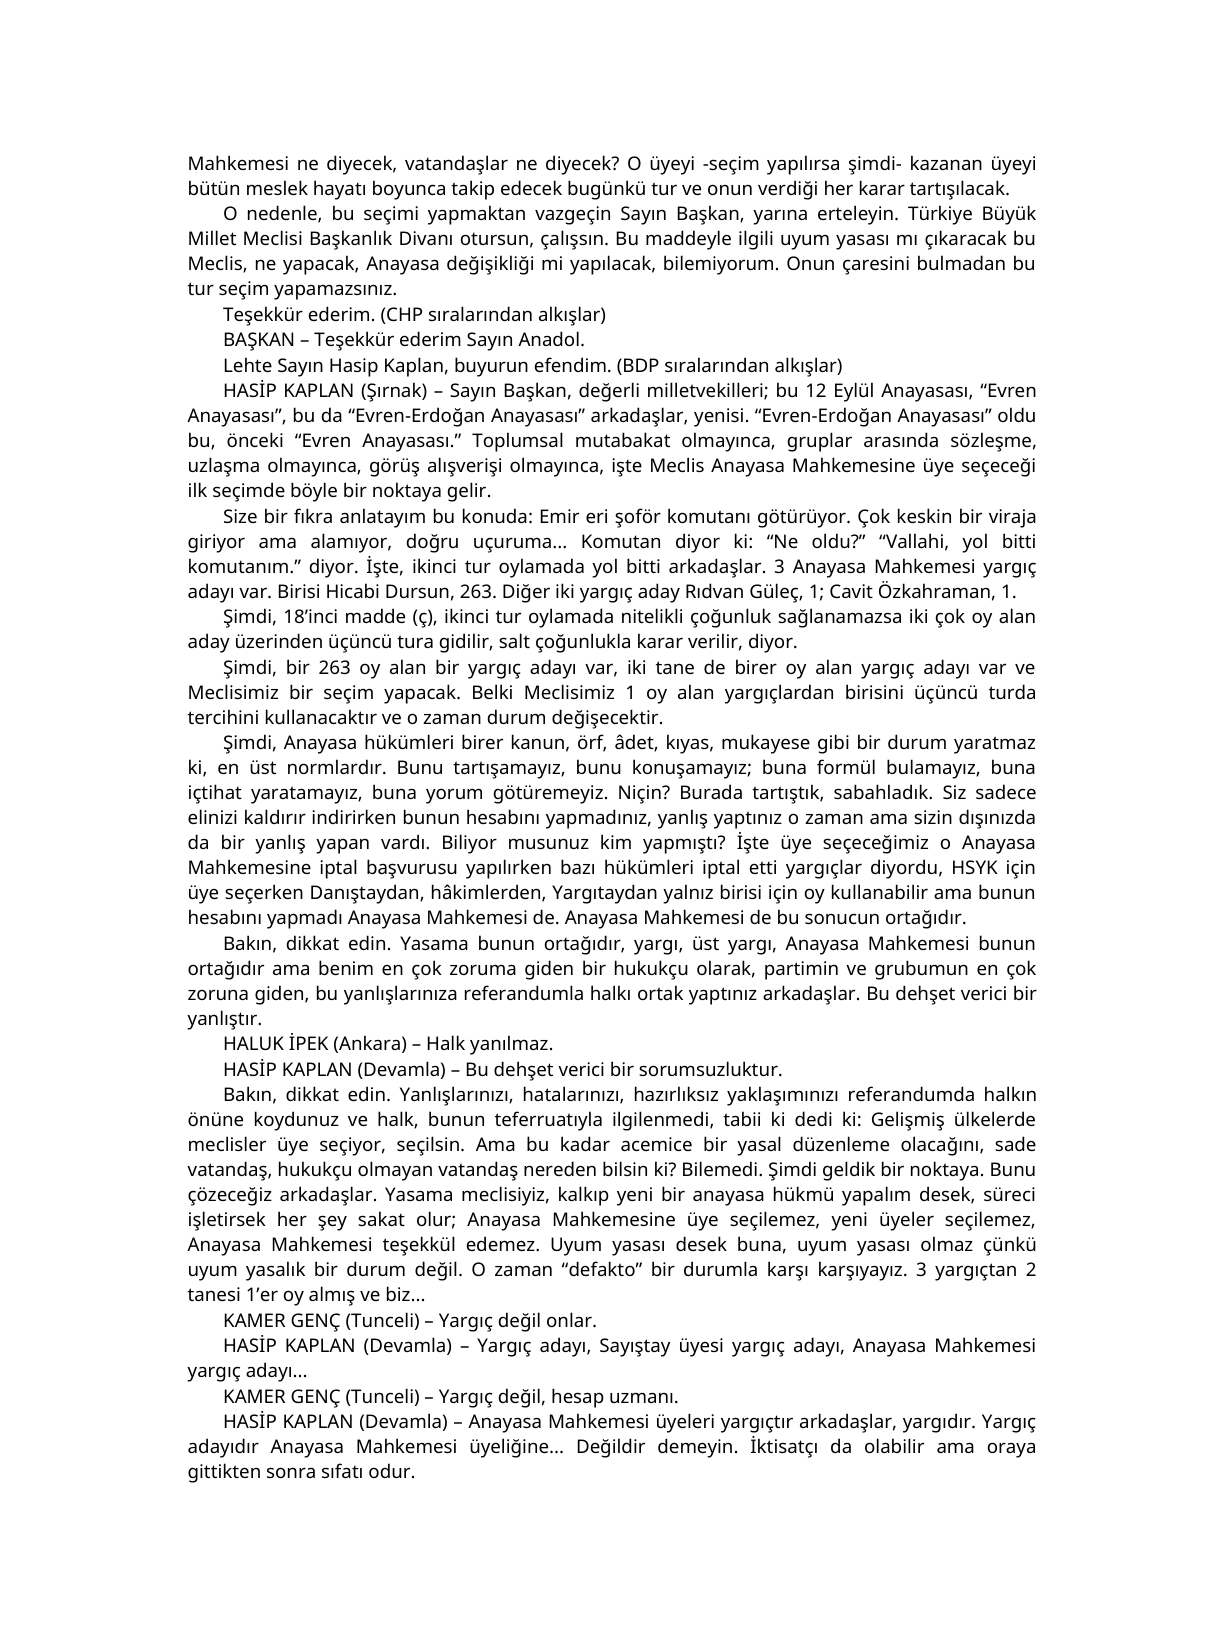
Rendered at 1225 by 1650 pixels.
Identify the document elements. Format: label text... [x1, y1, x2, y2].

text Şimdi, Anayasa hükümleri birer kanun, örf, âdet, kıyas, mukayese gibi bir durum yaratmaz ki, en üst normlardır. Bunu tartışamayız, bunu konuşamayız; buna formül bulamayız, buna içtihat yaratamayız, buna yorum götüremeyiz. Niçin? Burada tartıştık, sabahladık. Siz sadece elinizi kaldırır indirirken bunun hesabını yapmadınız, yanlış yaptınız o zaman ama sizin dışınızda da bir yanlış yapan vardı. Biliyor musunuz kim yapmıştı? İşte üye seçeceğimiz o Anayasa Mahkemesine iptal başvurusu yapılırken bazı hükümleri iptal etti yargıçlar diyordu, HSYK için üye seçerken Danıştaydan, hâkimlerden, Yargıtaydan yalnız birisi için oy kullanabilir ama bunun hesabını yapmadı Anayasa Mahkemesi de. Anayasa Mahkemesi de bu sonucun ortağıdır. [187, 730, 1037, 930]
text Şimdi, bir 263 oy alan bir yargıç adayı var, iki tane de birer oy alan yargıç adayı var ve Meclisimiz bir seçim yapacak. Belki Meclisimiz 1 oy alan yargıçlardan birisini üçüncü turda tercihini kullanacaktır ve o zaman durum değişecektir. [187, 654, 1037, 729]
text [187, 150, 1037, 200]
text HASİP KAPLAN (Devamla) – Bu dehşet verici bir sorumsuzluktur. [187, 1056, 1037, 1081]
text Bakın, dikkat edin. Yanlışlarınızı, hatalarınızı, hazırlıksız yaklaşımınızı referandumda halkın önüne koydunuz ve halk, bunun teferruatıyla ilgilenmedi, tabii ki dedi ki: Gelişmiş ülkelerde meclisler üye seçiyor, seçilsin. Ama bu kadar acemice bir yasal düzenleme olacağını, sade vatandaş, hukukçu olmayan vatandaş nereden bilsin ki? Bilemedi. Şimdi geldik bir noktaya. Bunu çözeceğiz arkadaşlar. Yasama meclisiyiz, kalkıp yeni bir anayasa hükmü yapalım desek, süreci işletirsek her şey sakat olur; Anayasa Mahkemesine üye seçilemez, yeni üyeler seçilemez, Anayasa Mahkemesi teşekkül edemez. Uyum yasası desek buna, uyum yasası olmaz çünkü uyum yasalık bir durum değil. O zaman “defakto” bir durumla karşı karşıyayız. 3 yargıçtan 2 tanesi 1’er oy almış ve biz... [187, 1082, 1037, 1307]
text HASİP KAPLAN (Devamla) – Anayasa Mahkemesi üyeleri yargıçtır arkadaşlar, yargıdır. Yargıç adayıdır Anayasa Mahkemesi üyeliğine... Değildir demeyin. İktisatçı da olabilir ama oraya gittikten sonra sıfatı odur. [187, 1409, 1037, 1484]
text Teşekkür ederim. (CHP sıralarından alkışlar) [187, 301, 1037, 326]
text Bakın, dikkat edin. Yasama bunun ortağıdır, yargı, üst yargı, Anayasa Mahkemesi bunun ortağıdır ama benim en çok zoruma giden bir hukukçu olarak, partimin ve grubumun en çok zoruna giden, bu yanlışlarınıza referandumla halkı ortak yaptınız arkadaşlar. Bu dehşet verici bir yanlıştır. [187, 930, 1037, 1030]
text Size bir fıkra anlatayım bu konuda: Emir eri şoför komutanı götürüyor. Çok keskin bir viraja giriyor ama alamıyor, doğru uçuruma... Komutan diyor ki: “Ne oldu?” “Vallahi, yol bitti komutanım.” diyor. İşte, ikinci tur oylamada yol bitti arkadaşlar. 3 Anayasa Mahkemesi yargıç adayı var. Birisi Hicabi Dursun, 263. Diğer iki yargıç aday Rıdvan Güleç, 1; Cavit Özkahraman, 1. [187, 503, 1037, 603]
text BAŞKAN – Teşekkür ederim Sayın Anadol. [187, 327, 1037, 352]
text Lehte Sayın Hasip Kaplan, buyurun efendim. (BDP sıralarından alkışlar) [187, 352, 1037, 377]
text KAMER GENÇ (Tunceli) – Yargıç değil, hesap uzmanı. [187, 1383, 1037, 1408]
text HALUK İPEK (Ankara) – Halk yanılmaz. [187, 1031, 1037, 1056]
text KAMER GENÇ (Tunceli) – Yargıç değil onlar. [187, 1307, 1037, 1332]
text Şimdi, 18’inci madde (ç), ikinci tur oylamada nitelikli çoğunluk sağlanamazsa iki çok oy alan aday üzerinden üçüncü tura gidilir, salt çoğunlukla karar verilir, diyor. [187, 604, 1037, 654]
text HASİP KAPLAN (Devamla) – Yargıç adayı, Sayıştay üyesi yargıç adayı, Anayasa Mahkemesi yargıç adayı... [187, 1333, 1037, 1383]
text O nedenle, bu seçimi yapmaktan vazgeçin Sayın Başkan, yarına erteleyin. Türkiye Büyük Millet Meclisi Başkanlık Divanı otursun, çalışsın. Bu maddeyle ilgili uyum yasası mı çıkaracak bu Meclis, ne yapacak, Anayasa değişikliği mi yapılacak, bilemiyorum. Onun çaresini bulmadan bu tur seçim yapamazsınız. [187, 201, 1037, 301]
text HASİP KAPLAN (Şırnak) – Sayın Başkan, değerli milletvekilleri; bu 12 Eylül Anayasası, “Evren Anayasası”, bu da “Evren-Erdoğan Anayasası” arkadaşlar, yenisi. “Evren-Erdoğan Anayasası” oldu bu, önceki “Evren Anayasası.” Toplumsal mutabakat olmayınca, gruplar arasında sözleşme, uzlaşma olmayınca, görüş alışverişi olmayınca, işte Meclis Anayasa Mahkemesine üye seçeceği ilk seçimde böyle bir noktaya gelir. [187, 378, 1037, 503]
